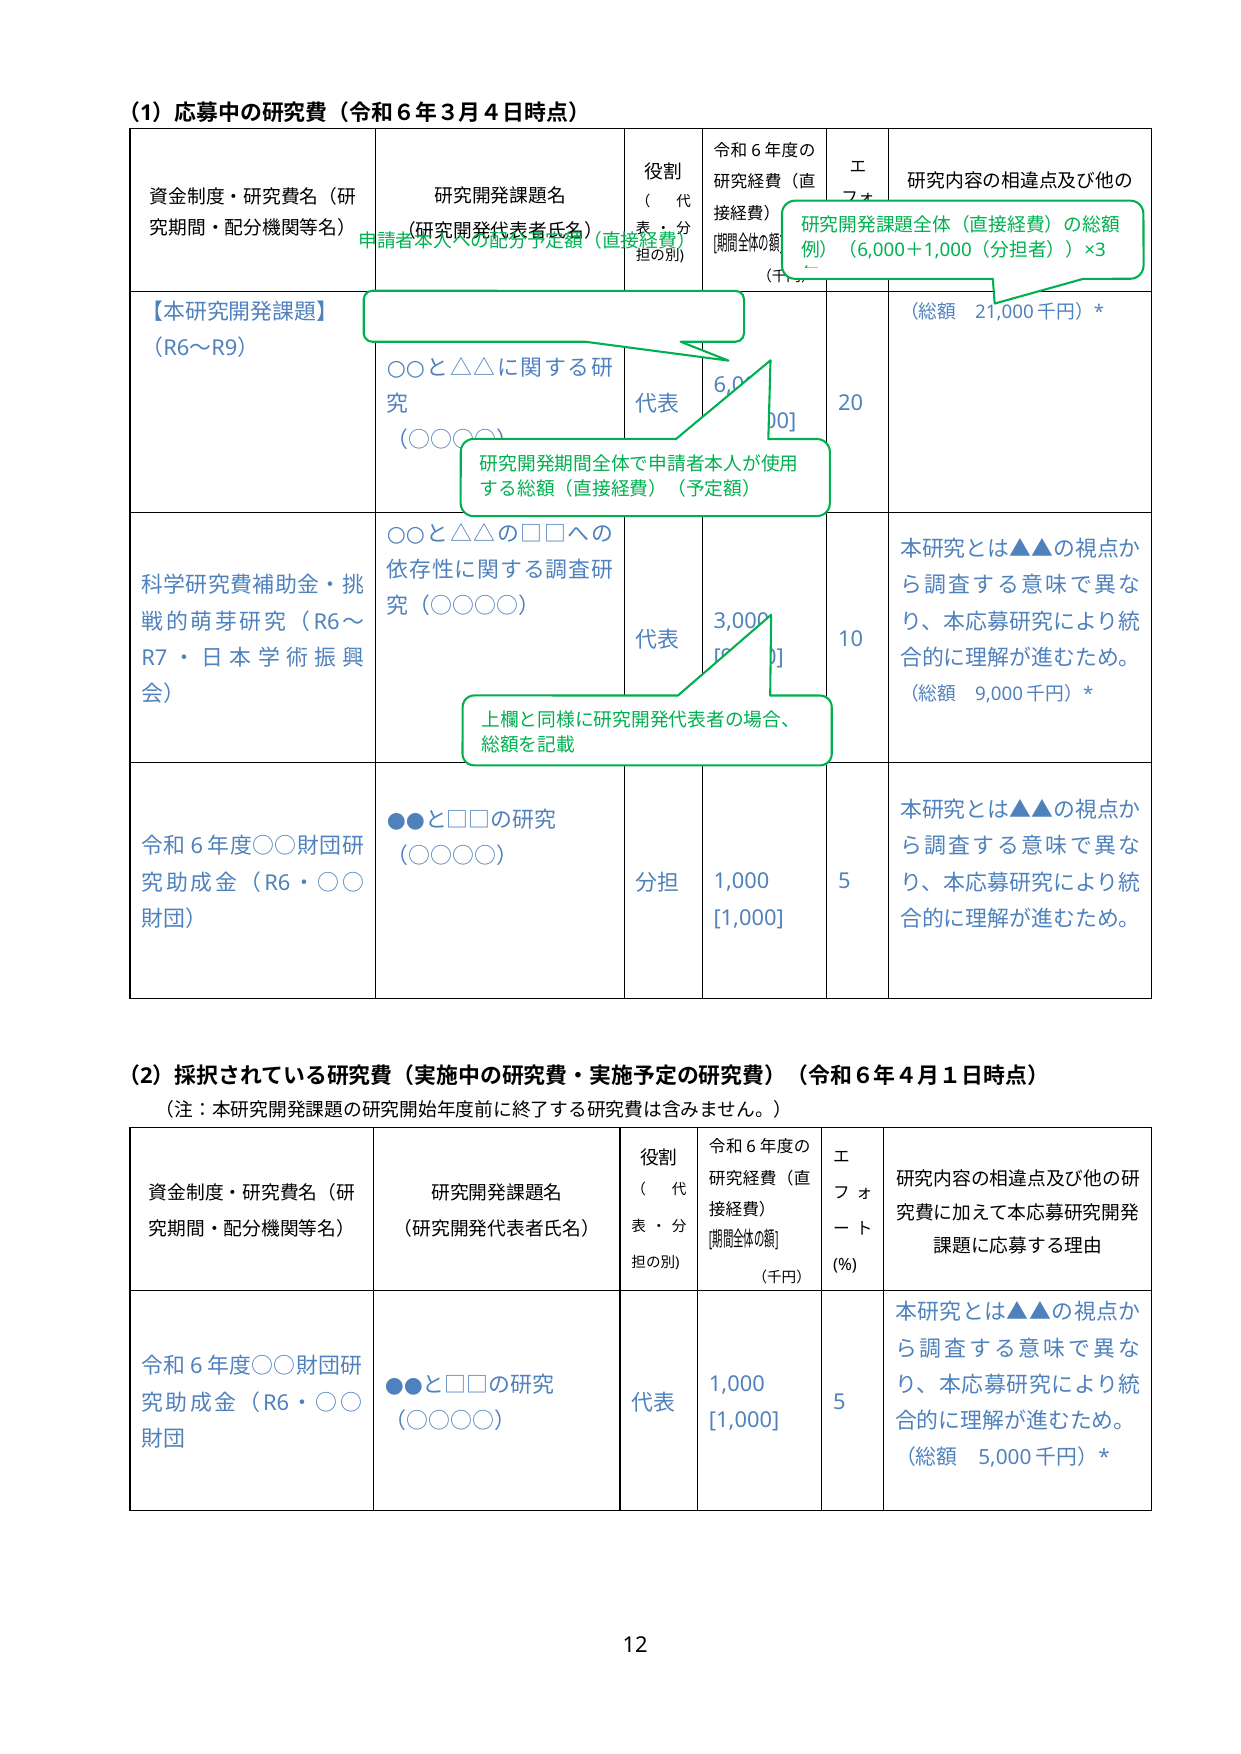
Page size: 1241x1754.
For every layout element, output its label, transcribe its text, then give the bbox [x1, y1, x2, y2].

table_cell 令和6年度○○財団研究助成金（R6・○○財団） [131, 763, 375, 998]
table_header 研究内容の相違点及び他の研究費に加えて本応募研究開発課題に応募する理由 [889, 129, 1151, 291]
table_cell 代表 [625, 349, 702, 437]
table_cell 令和6年度○○財団研究助成金（R6・○○財団 [131, 1291, 373, 1510]
table_header 研究内容の相違点及び他の研究費に加えて本応募研究開発課題に応募する理由 [884, 1128, 1151, 1290]
table_cell ●●と□□の研究 （○○○○） [376, 763, 624, 998]
table_cell 本研究とは▲▲の視点から調査する意味で異なり、本応募研究により統合的に理解が進むため。 [889, 763, 1151, 998]
table_header エフォート(%) [822, 1128, 883, 1290]
table_header 資金制度・研究費名（研究期間・配分機関等名） [131, 1128, 373, 1290]
table_cell 6,000 [18,000] [703, 292, 826, 440]
table_header 研究開発課題名 （研究開発代表者氏名） [374, 1128, 619, 1290]
table_cell 【本研究開発課題】 （R6～R9） [131, 292, 375, 512]
table_header 資金制度・研究費名（研究期間・配分機関等名） [131, 129, 375, 291]
table_header 研究開発課題名 （研究開発代表者氏名） [376, 129, 624, 289]
table_cell 5 [822, 1291, 883, 1510]
table_cell ○○と△△の□□への依存性に関する調査研究（○○○○） [376, 513, 624, 762]
text （注：本研究開発課題の研究開始年度前に終了する研究費は含みません。） [118, 1091, 1152, 1127]
table_cell 1,000 [1,000] [698, 1291, 821, 1510]
table_cell 20 [827, 292, 888, 512]
table_header 役割 （代表・分担の別) [625, 129, 702, 289]
table_cell ○○と△△に関する研究 （○○○○） [376, 343, 624, 512]
table_cell 本研究とは▲▲の視点から調査する意味で異なり、本応募研究により統合的に理解が進むため。 （総額 9,000千円）* [889, 513, 1151, 762]
table_cell 分担 [625, 767, 702, 998]
table_cell 10 [827, 513, 888, 762]
table_header エフォート(%) [827, 129, 888, 199]
table_cell （総額 21,000千円）* [889, 292, 1151, 512]
subtitle （1）応募中の研究費（令和６年３月４日時点） [118, 90, 1152, 128]
table_cell 3,000 [9,000] [703, 515, 826, 695]
table_header 令和6年度の研究経費（直接経費） [期間全体の額] （千円） [703, 129, 826, 291]
table_cell 代表 [625, 518, 702, 694]
subtitle （2）採択されている研究費（実施中の研究費・実施予定の研究費）（令和６年４月１日時点） [118, 1053, 1152, 1091]
table_cell 科学研究費補助金・挑戦的萌芽研究（R6～R7・日本学術振興会） [131, 513, 375, 762]
table_cell 5 [827, 763, 888, 998]
table_cell 1,000 [1,000] [703, 766, 826, 998]
table_cell 本研究とは▲▲の視点から調査する意味で異なり、本応募研究により統合的に理解が進むため。 （総額 5,000千円）* [884, 1291, 1151, 1510]
table_cell 代表 [621, 1291, 697, 1510]
table_cell ●●と□□の研究 （○○○○） [374, 1291, 619, 1510]
table_header 令和6年度の研究経費（直接経費） [期間全体の額] （千円） [698, 1128, 821, 1290]
table_header 役割 （代表・分担の別) [621, 1128, 697, 1290]
